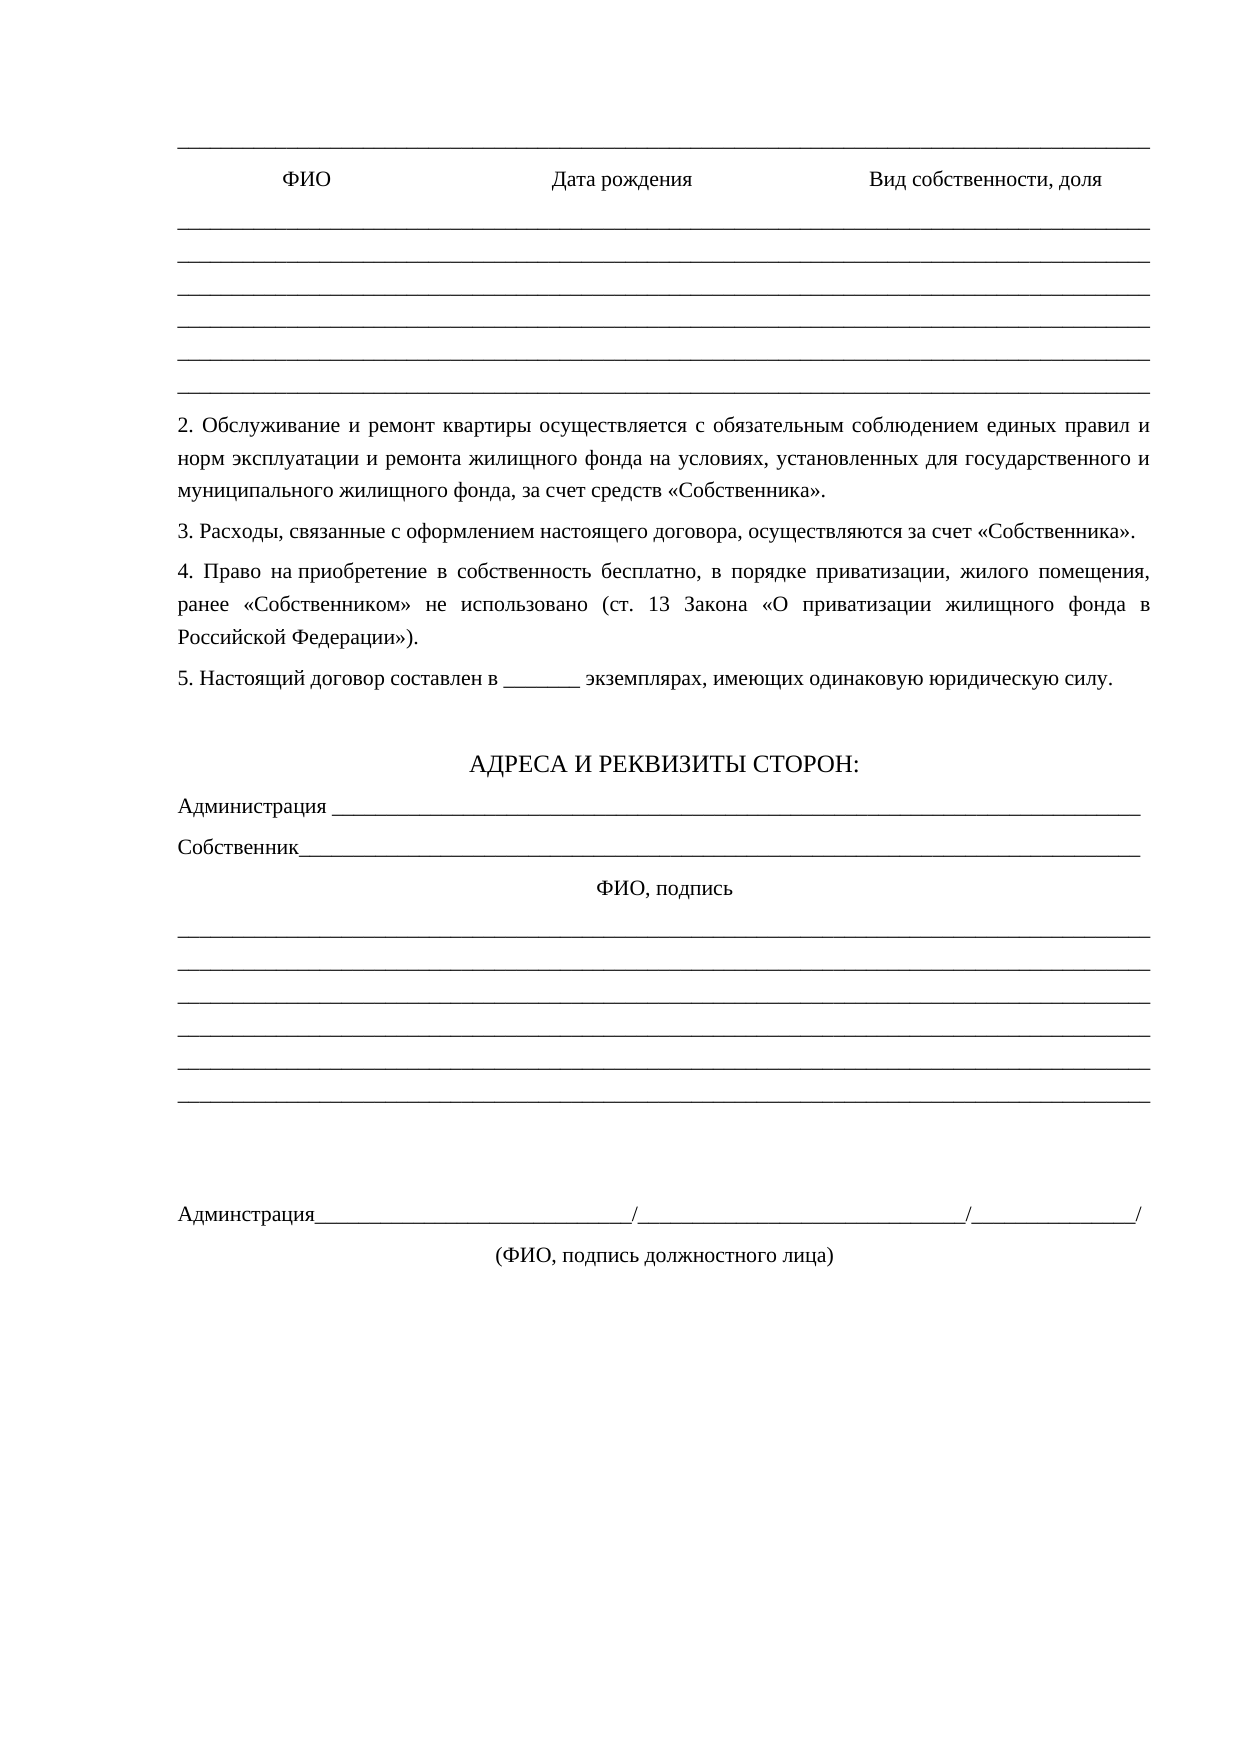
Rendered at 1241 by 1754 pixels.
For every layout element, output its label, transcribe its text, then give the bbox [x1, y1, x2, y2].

text ФИО Дата рождения Вид собственности, доля [177, 159, 1152, 192]
text АДРЕСА И РЕКВИЗИТЫ СТОРОН: [177, 749, 1152, 778]
text ______________________________________________________________________________________________________________________________________________________________________________________________________________________________________________________________________________________________________________________________________________________________________________________________________________________________________________________________________________________________________________________________________________________ [177, 908, 1152, 1105]
text Собственник_____________________________________________________________________________ [177, 827, 1152, 859]
text 3. Расходы, связанные с оформлением настоящего договора, осуществляются за счет «Собственника». [177, 510, 1152, 543]
text Админстрация_____________________________/______________________________/_______________/ [177, 1194, 1152, 1227]
text 2. Обслуживание и ремонт квартиры осуществляется с обязательным соблюдением единых правил и норм эксплуатации и ремонта жилищного фонда на условиях, установленных для государственного и муниципального жилищного фонда, за счет средств «Собственника». [177, 404, 1152, 502]
text ФИО, подпись [177, 867, 1152, 900]
text Администрация __________________________________________________________________________ [177, 786, 1152, 819]
text 5. Настоящий договор составлен в _______ экземплярах, имеющих одинаковую юридическую силу. [177, 657, 1152, 690]
text 4. Право на приобретение в собственность бесплатно, в порядке приватизации, жилого помещения, ранее «Собственником» не использовано (ст. 13 Закона «О приватизации жилищного фонда в Российской Федерации»). [177, 551, 1152, 649]
text ______________________________________________________________________________________________________________________________________________________________________________________________________________________________________________________________________________________________________________________________________________________________________________________________________________________________________________________________________________________________________________________________________________________ [177, 199, 1152, 396]
text _________________________________________________________________________________________ [177, 118, 1152, 151]
text (ФИО, подпись должностного лица) [177, 1234, 1152, 1267]
